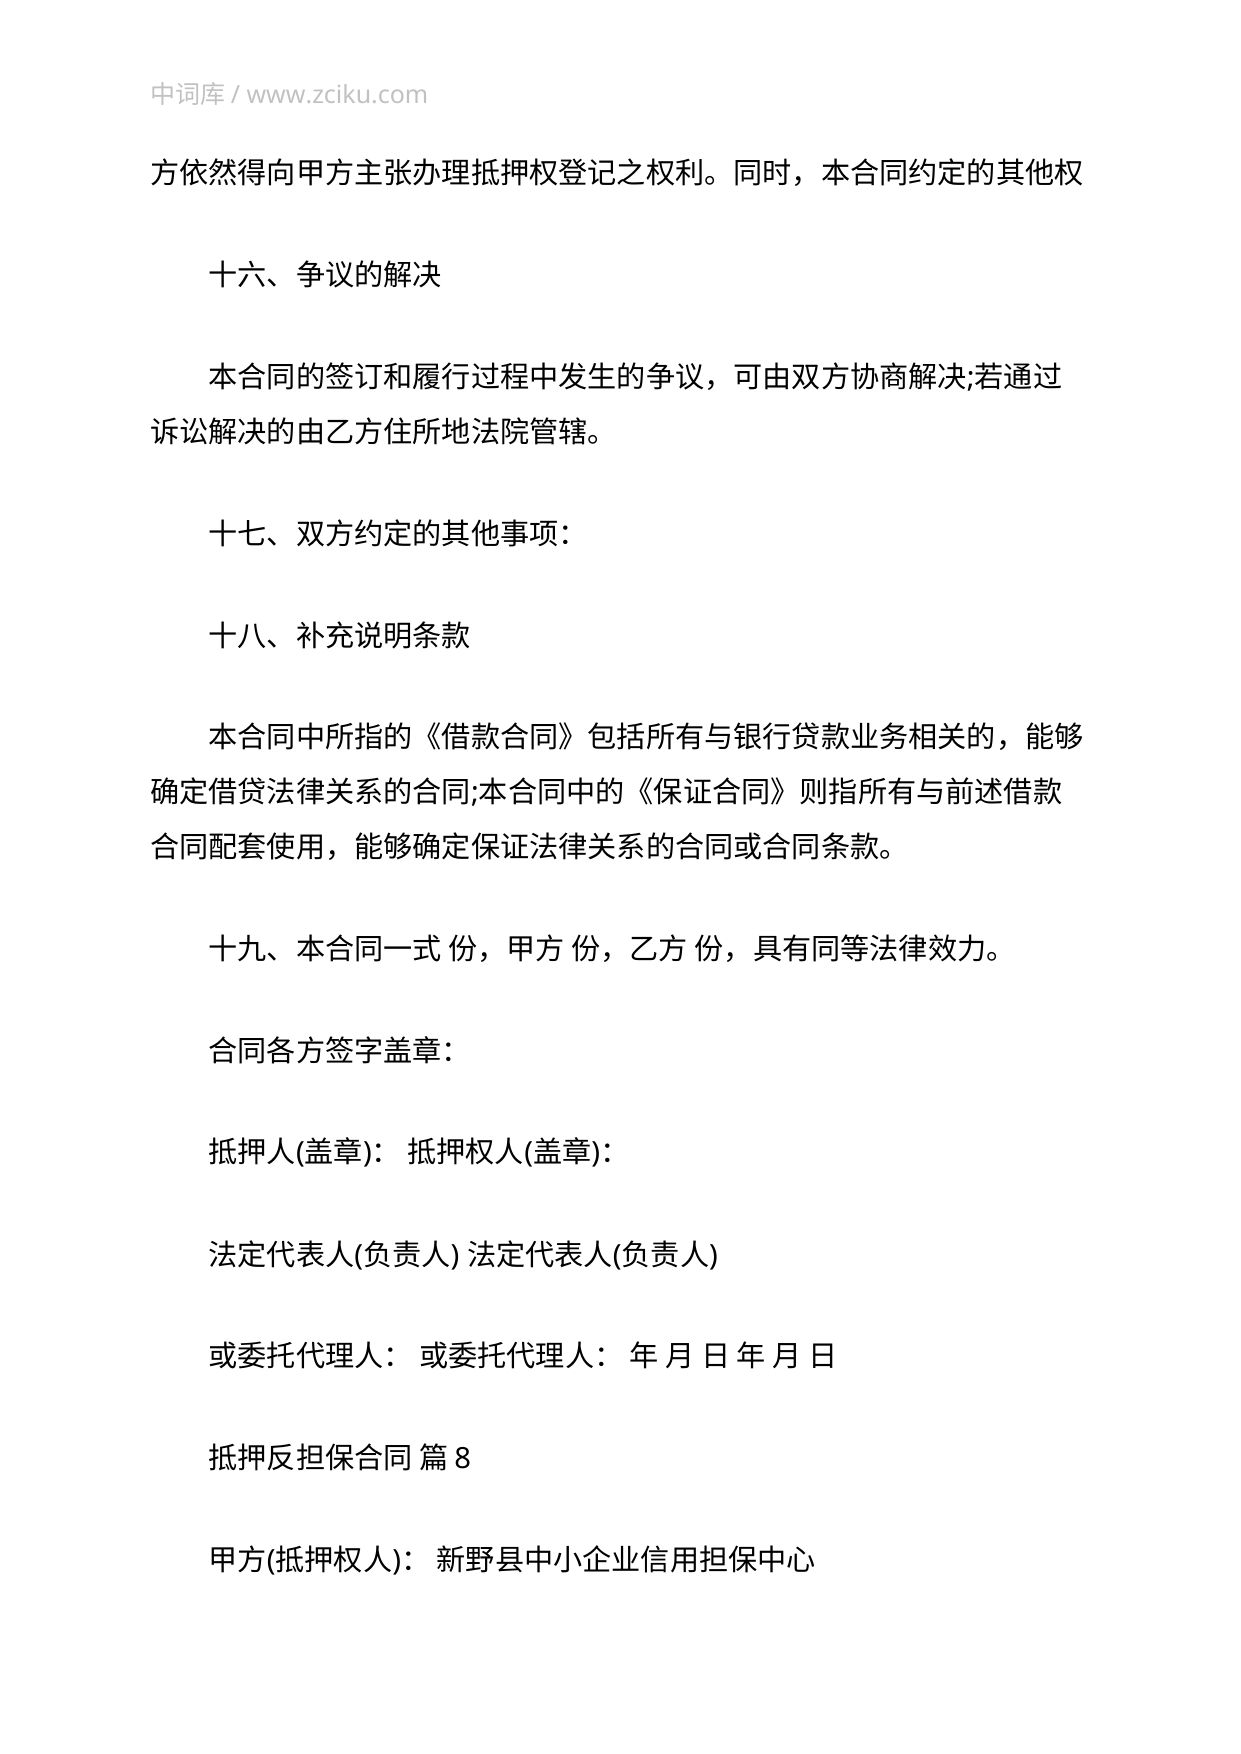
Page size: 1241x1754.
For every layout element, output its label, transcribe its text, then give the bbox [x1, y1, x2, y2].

text 十七、双方约定的其他事项： [150, 510, 1090, 553]
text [150, 150, 1090, 192]
text 本合同中所指的《借款合同》包括所有与银行贷款业务相关的，能够确定借贷法律关系的合同;本合同中的《保证合同》则指所有与前述借款合同配套使用，能够确定保证法律关系的合同或合同条款。 [150, 714, 1090, 866]
text 法定代表人(负责人) 法定代表人(负责人) [150, 1231, 1090, 1273]
text 或委托代理人： 或委托代理人： 年 月 日 年 月 日 [150, 1333, 1090, 1375]
text 合同各方签字盖章： [150, 1027, 1090, 1069]
text 十六、争议的解决 [150, 252, 1090, 294]
text 抵押反担保合同 篇8 [150, 1435, 1090, 1477]
text 甲方(抵押权人)： 新野县中小企业信用担保中心 [150, 1537, 1090, 1579]
text 十八、补充说明条款 [150, 612, 1090, 654]
text 本合同的签订和履行过程中发生的争议，可由双方协商解决;若通过诉讼解决的由乙方住所地法院管辖。 [150, 353, 1090, 451]
text 抵押人(盖章)： 抵押权人(盖章)： [150, 1129, 1090, 1171]
text 十九、本合同一式 份，甲方 份，乙方 份，具有同等法律效力。 [150, 926, 1090, 968]
